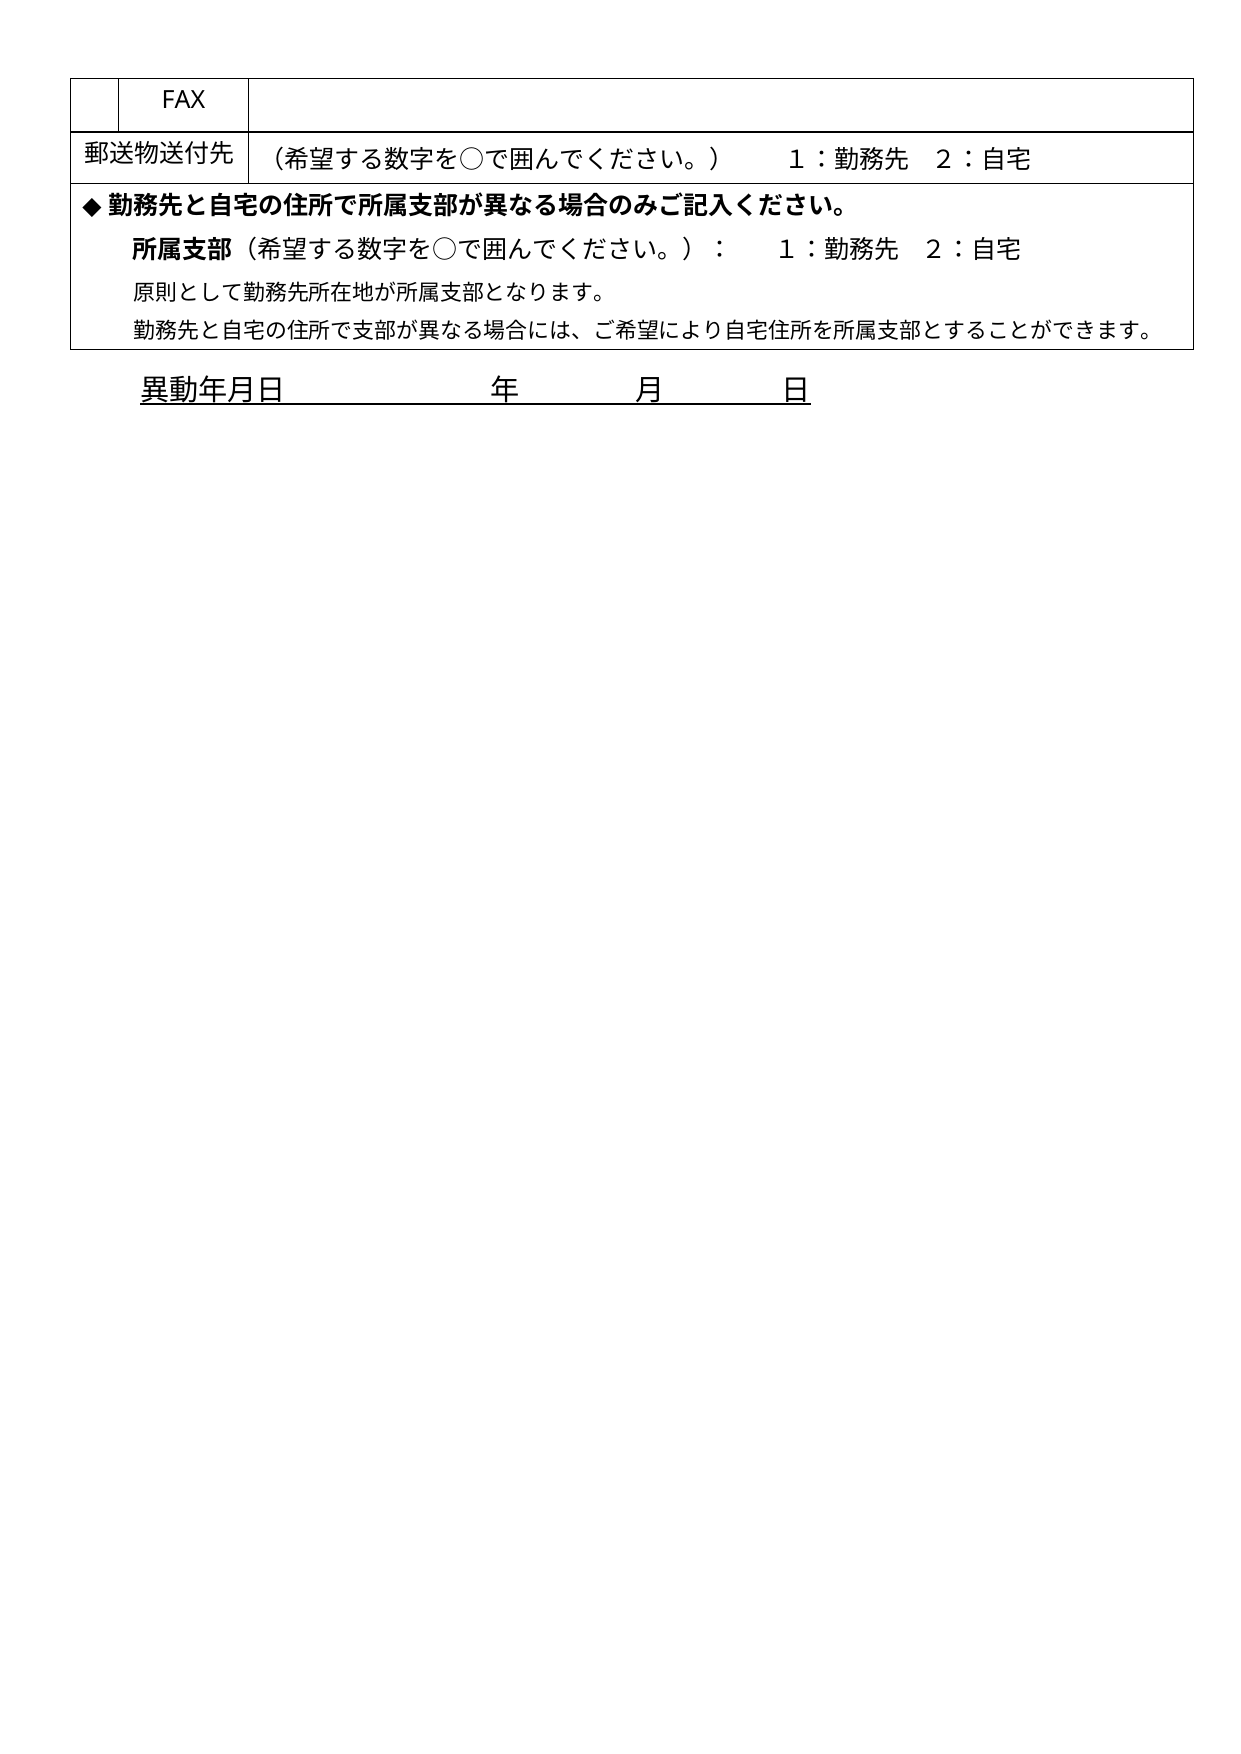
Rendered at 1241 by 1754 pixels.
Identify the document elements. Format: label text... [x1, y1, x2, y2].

text 異動年月日 年 月 日 [71, 350, 1169, 426]
table_cell 郵送物送付先 [71, 133, 248, 183]
table_cell ◆ 勤務先と自宅の住所で所属支部が異なる場合のみご記入ください。 所属支部（希望する数字を○で囲んでください。）： １：勤務先 ２：自宅 原則として勤務先所在地が所属支部となります。 勤務先と自宅の住所で支部が異なる場合には、ご希望により自宅住所を所属支部とすることができます。 [71, 184, 1193, 348]
table_cell （希望する数字を○で囲んでください。） １：勤務先 ２：自宅 [249, 133, 1193, 183]
table_cell FAX [119, 79, 248, 131]
table_cell [249, 79, 1193, 131]
